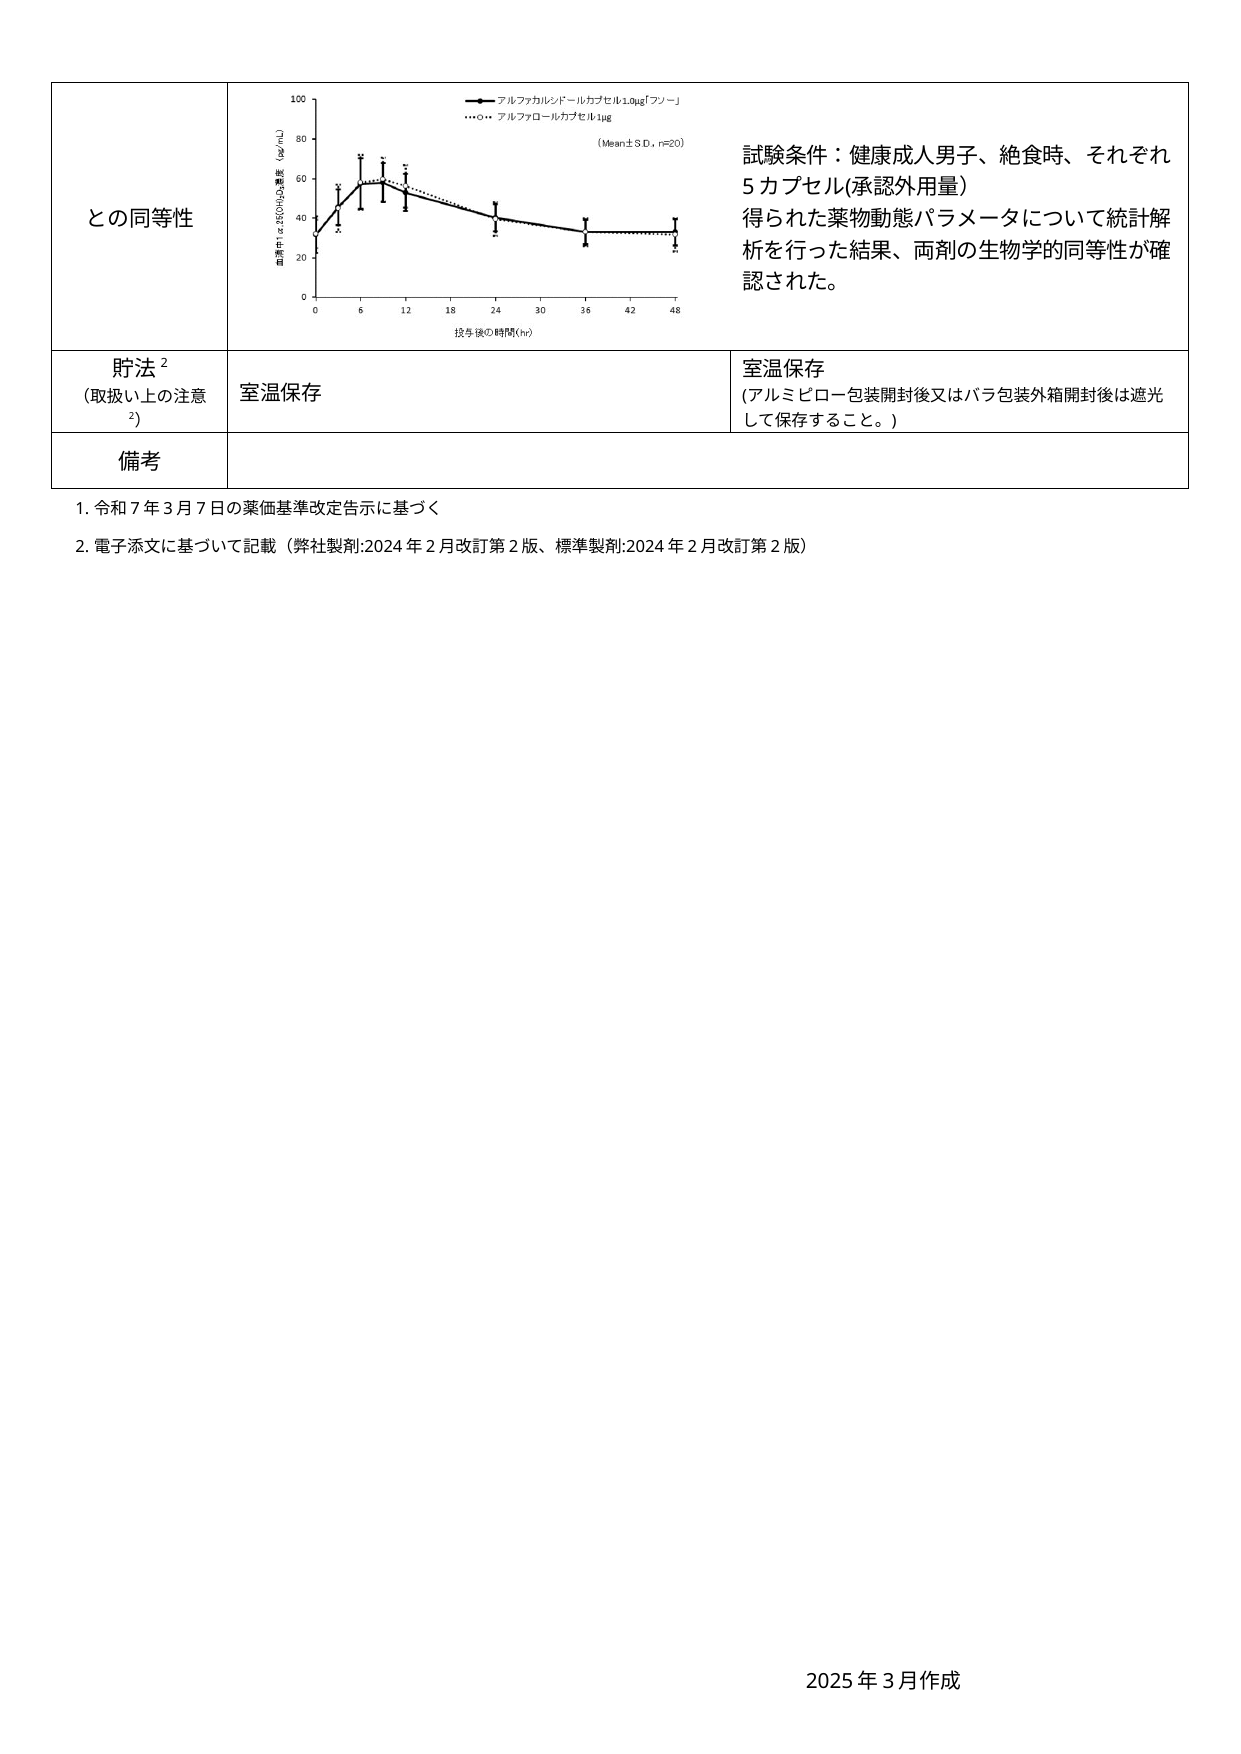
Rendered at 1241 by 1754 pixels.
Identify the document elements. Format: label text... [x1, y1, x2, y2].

table_cell [228, 433, 1188, 488]
table_cell 貯法2 （取扱い上の注意2） [52, 351, 227, 432]
table_cell 試験条件：健康成人男子、絶食時、それぞれ5カプセル(承認外用量） 得られた薬物動態パラメータについて統計解析を行った結果、両剤の生物学的同等性が確認された。 [731, 83, 1188, 350]
text 1. 令和7年3月7日の薬価基準改定告示に基づく [75, 489, 1178, 526]
table_cell 標準製剤 との同等性 [52, 83, 227, 350]
table_cell [228, 83, 731, 350]
table_cell 備考 [52, 433, 227, 488]
picture [272, 91, 687, 342]
text 2. 電子添文に基づいて記載（弊社製剤:2024年2月改訂第2版、標準製剤:2024年2月改訂第2版） [75, 526, 1178, 564]
table_cell 室温保存 (アルミピロー包装開封後又はバラ包装外箱開封後は遮光して保存すること。) [731, 351, 1188, 432]
table_cell 室温保存 [228, 351, 730, 432]
